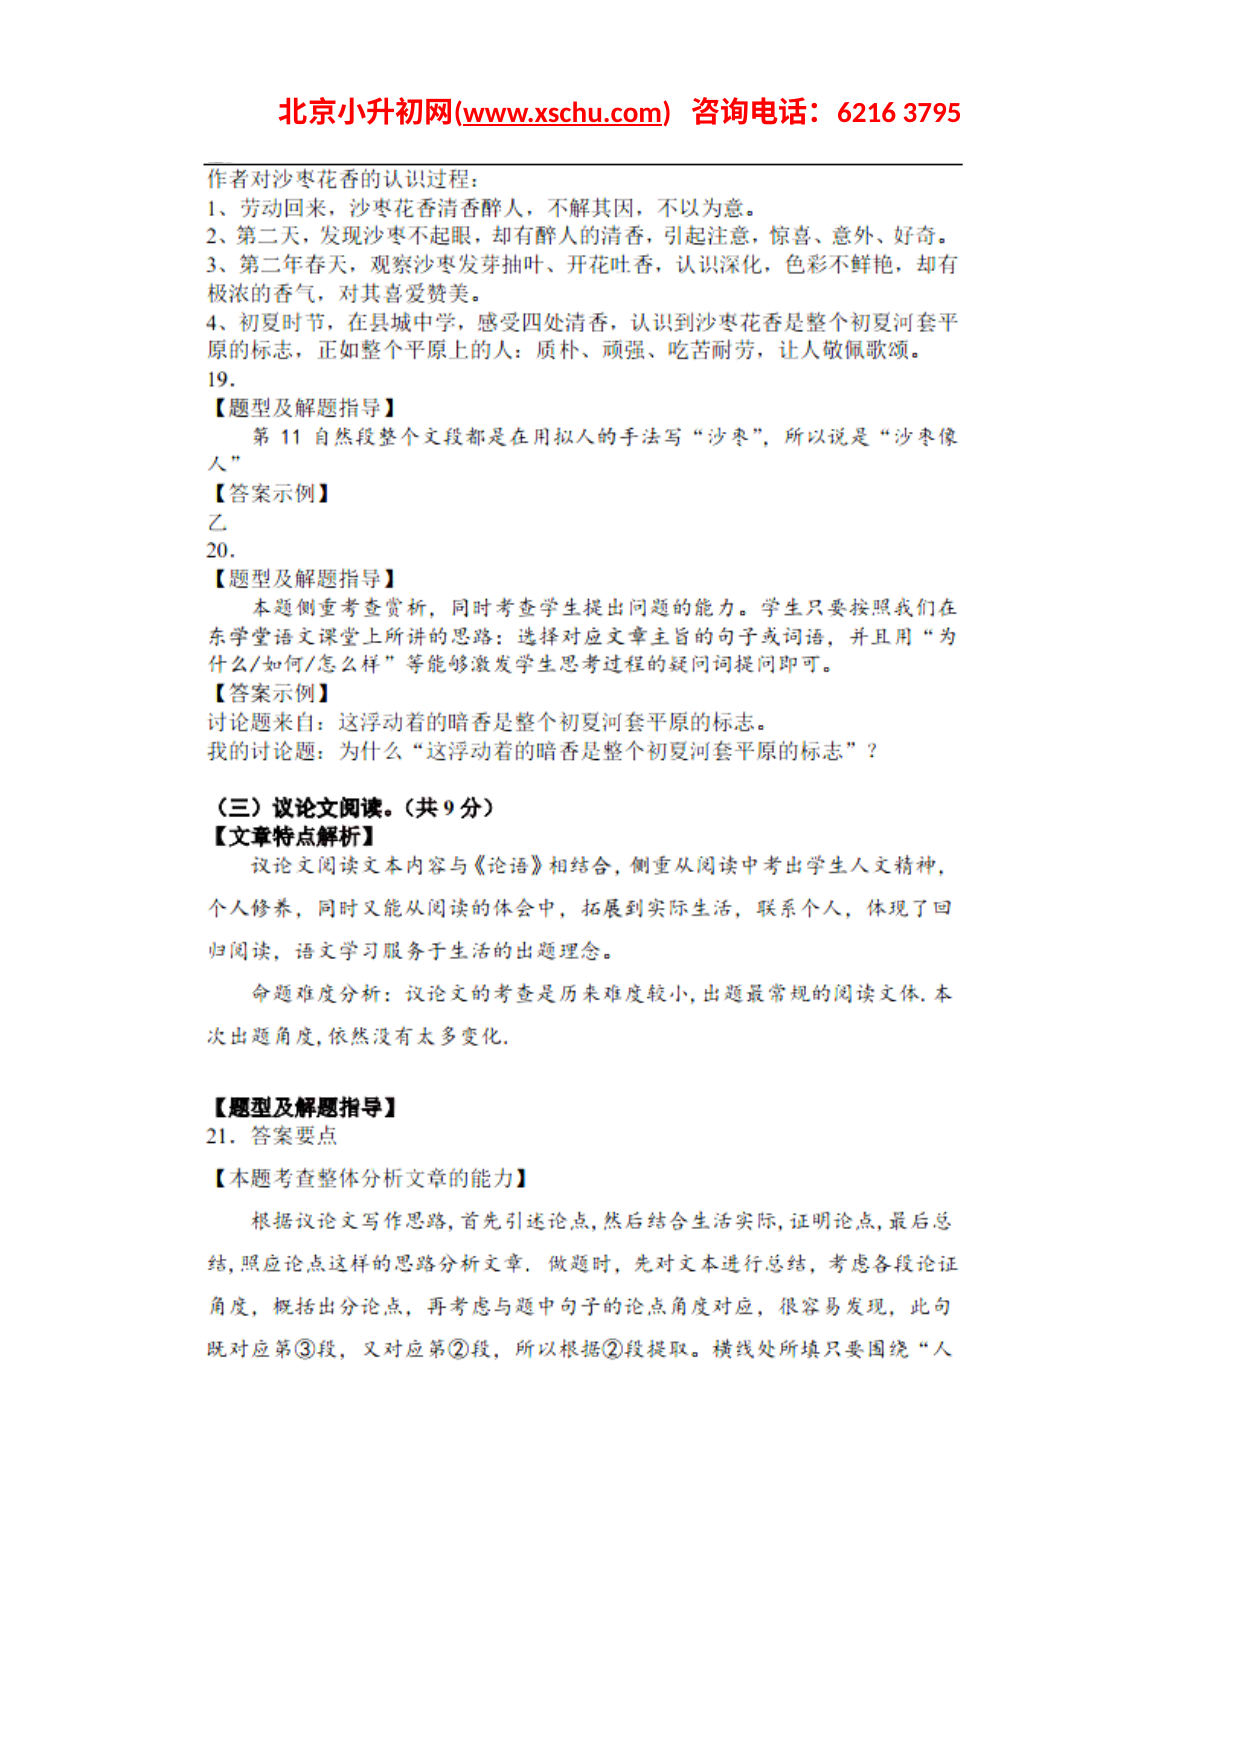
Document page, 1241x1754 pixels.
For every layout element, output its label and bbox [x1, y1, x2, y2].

picture [187, 162, 1053, 1412]
